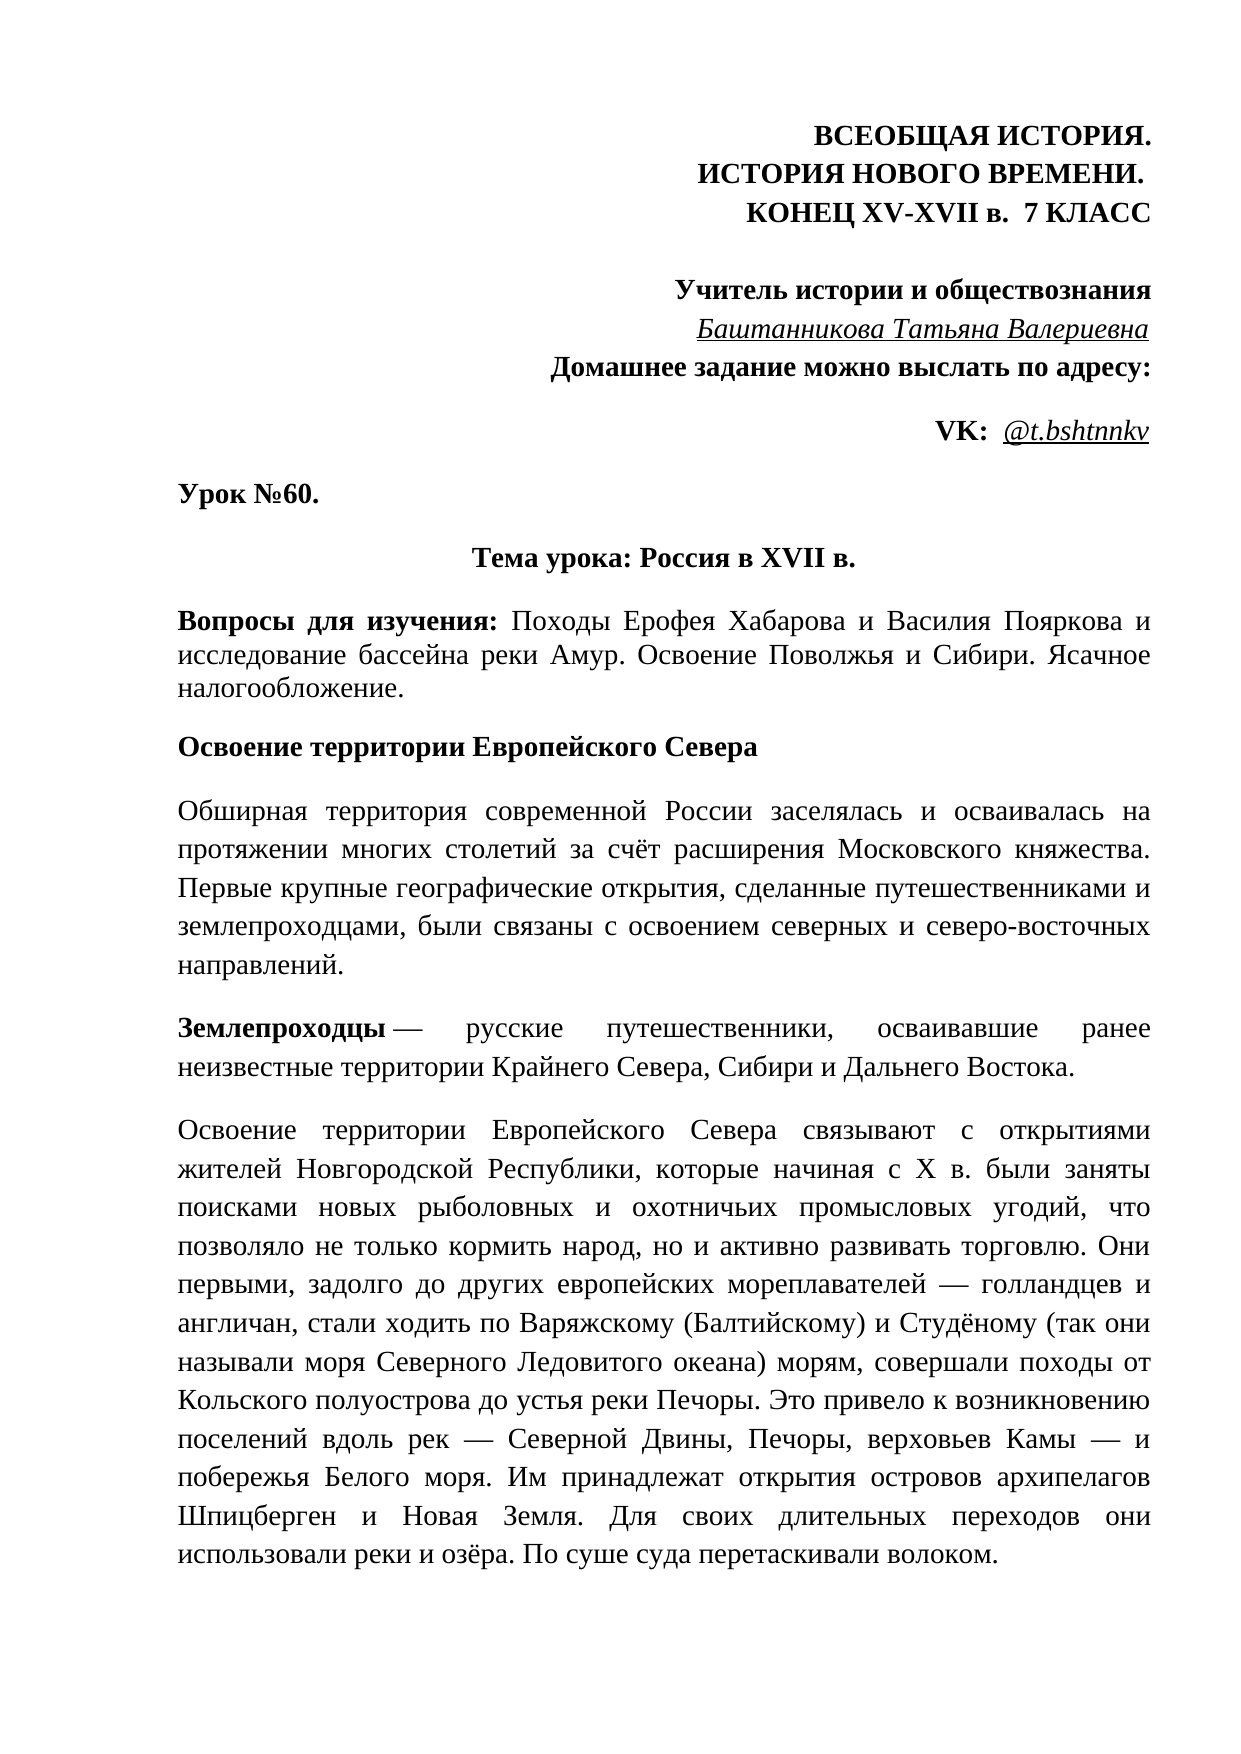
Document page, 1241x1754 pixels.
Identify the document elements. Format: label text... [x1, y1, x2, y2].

text Баштанникова Татьяна Валериевна [177, 311, 1152, 344]
text Обширная территория современной России заселялась и осваивалась на протяжении многих столетий за счёт расширения Московского княжества. Первые крупные географические открытия, сделанные путешественниками и землепроходцами, были связаны с освоением северных и северо-восточных направлений. [177, 793, 1152, 980]
text Вопросы для изучения: Походы Ерофея Хабарова и Василия Пояркова и исследование бассейна реки Амур. Освоение Поволжья и Сибири. Ясачное налогообложение. [177, 603, 1152, 704]
text ИСТОРИЯ НОВОГО ВРЕМЕНИ. КОНЕЦ XV-XVII в. 7 КЛАСС [177, 157, 1152, 229]
text VK: @t.bshtnnkv [177, 413, 1152, 446]
text Учитель истории и обществознания [177, 272, 1152, 306]
text Освоение территории Европейского Севера связывают с открытиями жителей Новгородской Республики, которые начиная с X в. были заняты поисками новых рыболовных и охотничьих промысловых угодий, что позволяло не только кормить народ, но и активно развивать торговлю. Они первыми, задолго до других европейских мореплавателей — голландцев и англичан, стали ходить по Варяжскому (Балтийскому) и Студёному (так они называли моря Северного Ледовитого океана) морям, совершали походы от Кольского полуострова до устья реки Печоры. Это привело к возникновению поселений вдоль рек — Северной Двины, Печоры, верховьев Камы — и побережья Белого моря. Им принадлежат открытия островов архипелагов Шпицберген и Новая Земля. Для своих длительных переходов они использовали реки и озёра. По суше суда перетаскивали волоком. [177, 1112, 1152, 1570]
text Урок №60. [177, 476, 1152, 510]
text Тема урока: Россия в XVII в. [176, 540, 1152, 573]
text Освоение территории Европейского Севера [177, 729, 1152, 763]
text Землепроходцы — русские путешественники, осваивавшие ранее неизвестные территории Крайнего Севера, Сибири и Дальнего Востока. [177, 1010, 1152, 1082]
text Домашнее задание можно выслать по адресу: [177, 349, 1152, 383]
text ВСЕОБЩАЯ ИСТОРИЯ. [177, 118, 1152, 152]
